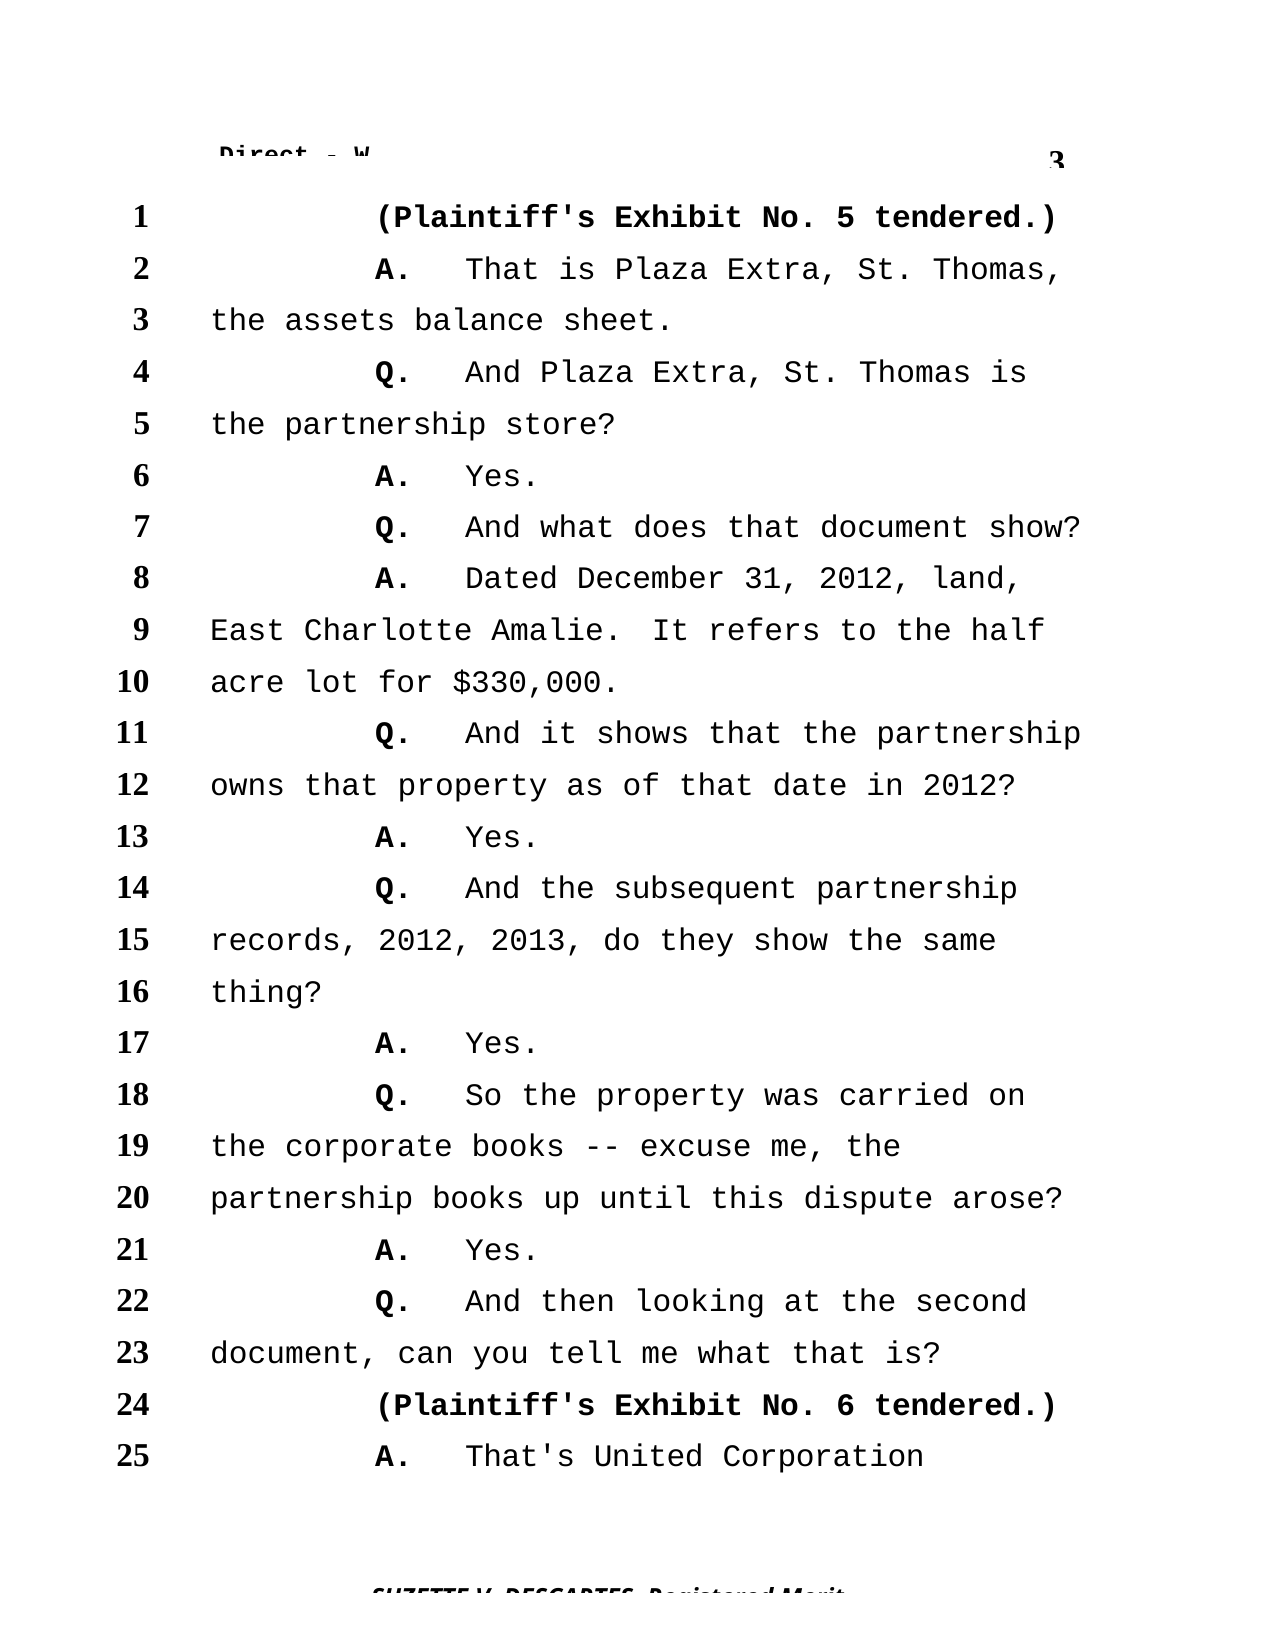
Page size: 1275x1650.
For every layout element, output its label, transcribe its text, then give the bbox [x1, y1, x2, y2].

list Q. And the subsequent partnership [116, 868, 1162, 908]
list thing? [116, 971, 1162, 1011]
subtitle (Plaintiff's Exhibit No. 6 tendered.) [116, 1384, 1162, 1424]
list Q. And then looking at the second [116, 1281, 1162, 1321]
list the assets balance sheet. [132, 300, 1162, 340]
subtitle (Plaintiff's Exhibit No. 5 tendered.) [132, 197, 1162, 237]
list A. Yes. [133, 455, 1162, 495]
list A. That's United Corporation [116, 1435, 1162, 1476]
list East Charlotte Amalie. It refers to the half [133, 609, 1162, 650]
list A. Yes. [116, 1022, 1162, 1063]
list records, 2012, 2013, do they show the same [116, 919, 1162, 960]
list acre lot for $330,000. [116, 661, 1162, 702]
list A. Yes. [116, 1229, 1162, 1269]
list A. That is Plaza Extra, St. Thomas, [133, 248, 1162, 289]
list the corporate books -- excuse me, the [116, 1126, 1162, 1166]
list Q. And what does that document show? [133, 506, 1162, 547]
list Q. And it shows that the partnership [115, 713, 1162, 753]
list Q. So the property was carried on [116, 1074, 1162, 1114]
list partnership books up until this dispute arose? [116, 1177, 1162, 1218]
list Q. And Plaza Extra, St. Thomas is [133, 351, 1162, 392]
list A. Dated December 31, 2012, land, [133, 558, 1162, 598]
list document, can you tell me what that is? [116, 1332, 1162, 1373]
list the partnership store? [133, 403, 1162, 443]
list A. Yes. [115, 816, 1162, 856]
list owns that property as of that date in 2012? [116, 764, 1162, 805]
